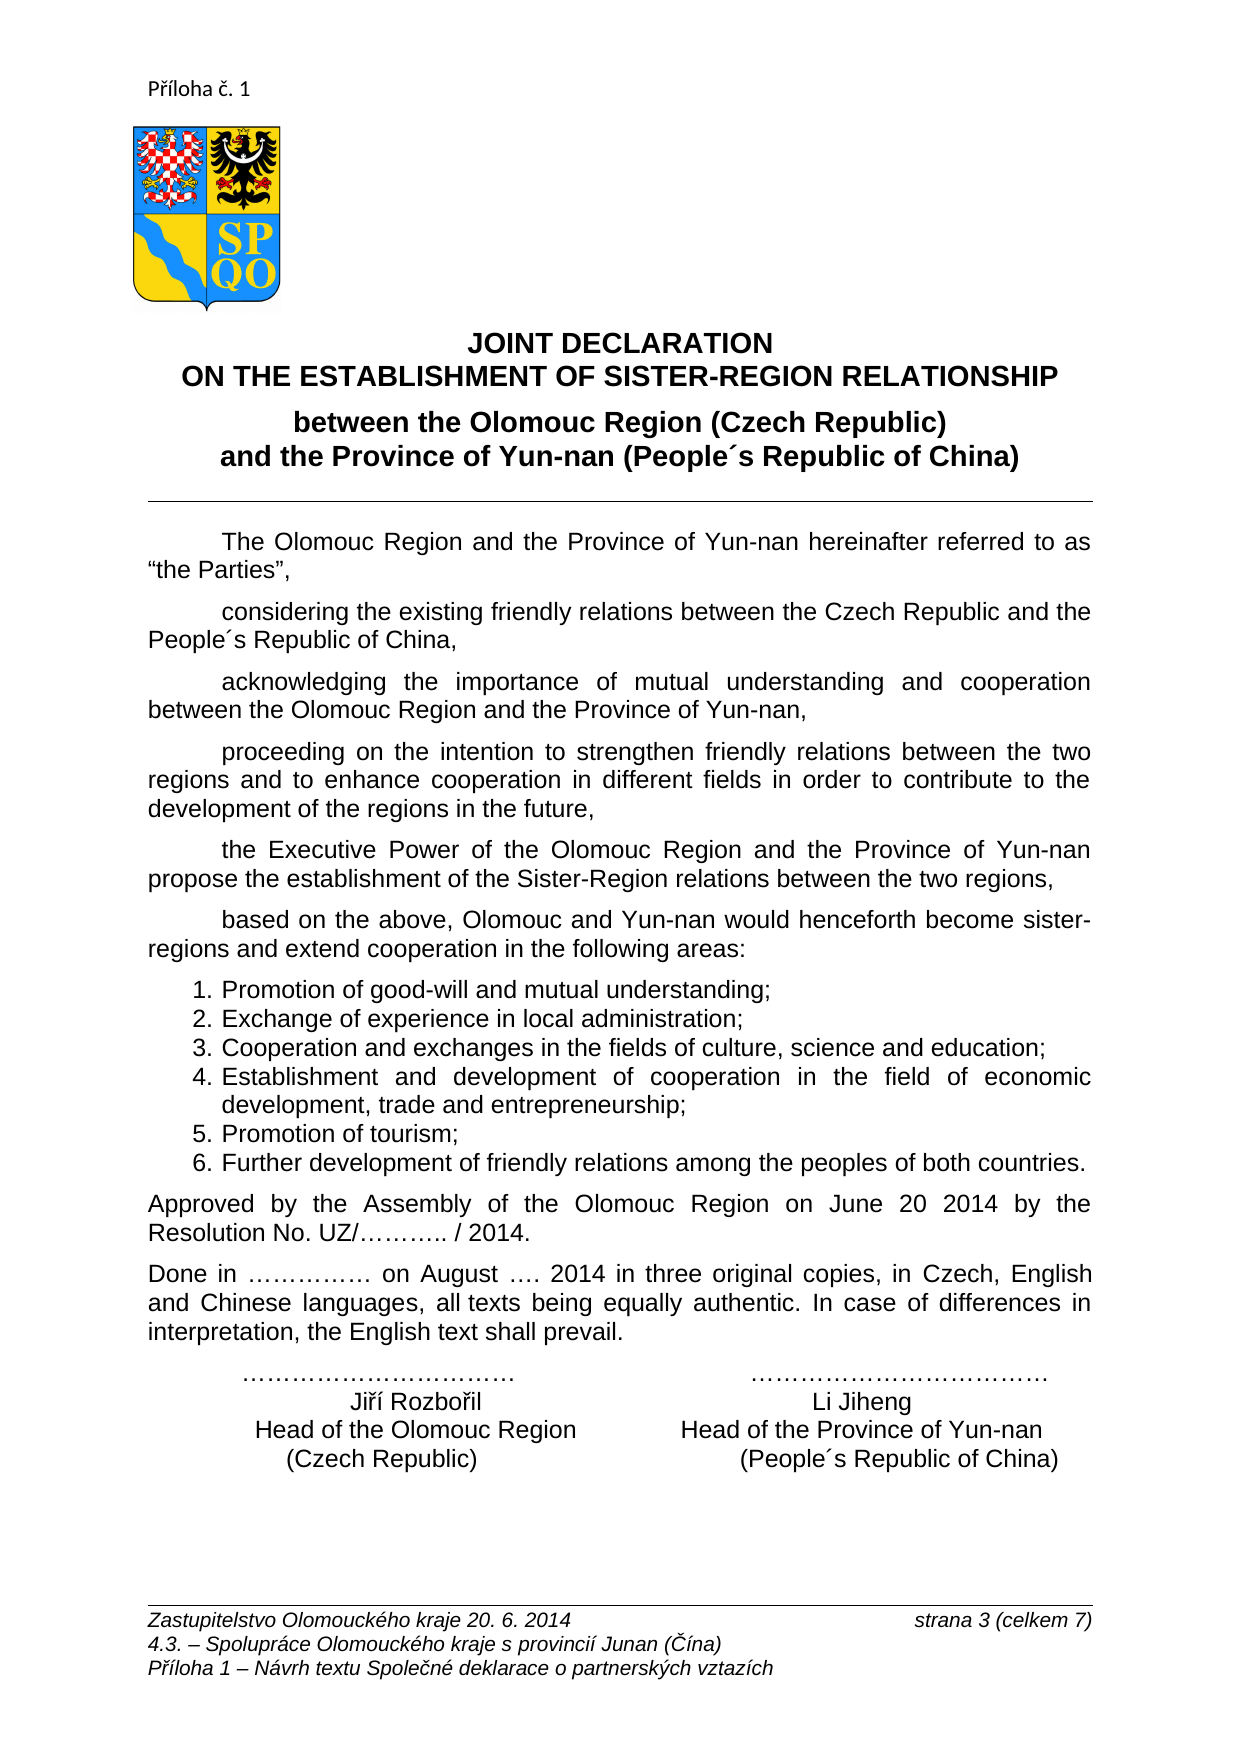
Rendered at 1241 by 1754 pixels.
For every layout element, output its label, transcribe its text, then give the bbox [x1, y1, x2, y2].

text Done in …………… on August …. 2014 in three original copies, in Czech, English and Chinese languages, all texts being equally authentic. In case of differences in interpretation, the English text shall prevail. [148, 1259, 1093, 1345]
text The Olomouc Region and the Province of Yun-nan hereinafter referred to as “the Parties”, [148, 527, 1093, 584]
table_header ……………………………… Li Jiheng Head of the Province of Yun-nan (People´s Republic of China) [620, 1358, 1104, 1502]
picture [131, 125, 282, 313]
list Cooperation and exchanges in the fields of culture, science and education; [192, 1033, 1093, 1062]
list Further development of friendly relations among the peoples of both countries. [192, 1148, 1093, 1177]
text between the Olomouc Region (Czech Republic) [148, 405, 1093, 439]
text the Executive Power of the Olomouc Region and the Province of Yun-nan propose the establishment of the Sister-Region relations between the two regions, [148, 835, 1093, 893]
text based on the above, Olomouc and Yun-nan would henceforth become sister-regions and extend cooperation in the following areas: [148, 905, 1093, 963]
table_header …………………………… Jiří Rozbořil Head of the Olomouc Region (Czech Republic) [136, 1358, 620, 1502]
text ON THE ESTABLISHMENT OF SISTER-REGION RELATIONSHIP [148, 359, 1093, 393]
list Establishment and development of cooperation in the field of economic development, trade and entrepreneurship; [192, 1062, 1093, 1119]
list Promotion of good-will and mutual understanding; [192, 975, 1093, 1004]
list Exchange of experience in local administration; [192, 1004, 1093, 1033]
text proceeding on the intention to strengthen friendly relations between the two regions and to enhance cooperation in different fields in order to contribute to the development of the regions in the future, [148, 737, 1093, 823]
text considering the existing friendly relations between the Czech Republic and the People´s Republic of China, [148, 597, 1093, 654]
text and the Province of Yun-nan (People´s Republic of China) [148, 439, 1093, 472]
text JOINT DECLARATION [148, 326, 1093, 359]
text acknowledging the importance of mutual understanding and cooperation between the Olomouc Region and the Province of Yun-nan, [148, 667, 1093, 724]
list Promotion of tourism; [192, 1119, 1093, 1148]
text Approved by the Assembly of the Olomouc Region on June 20 2014 by the Resolution No. UZ/……….. / 2014. [148, 1189, 1093, 1247]
